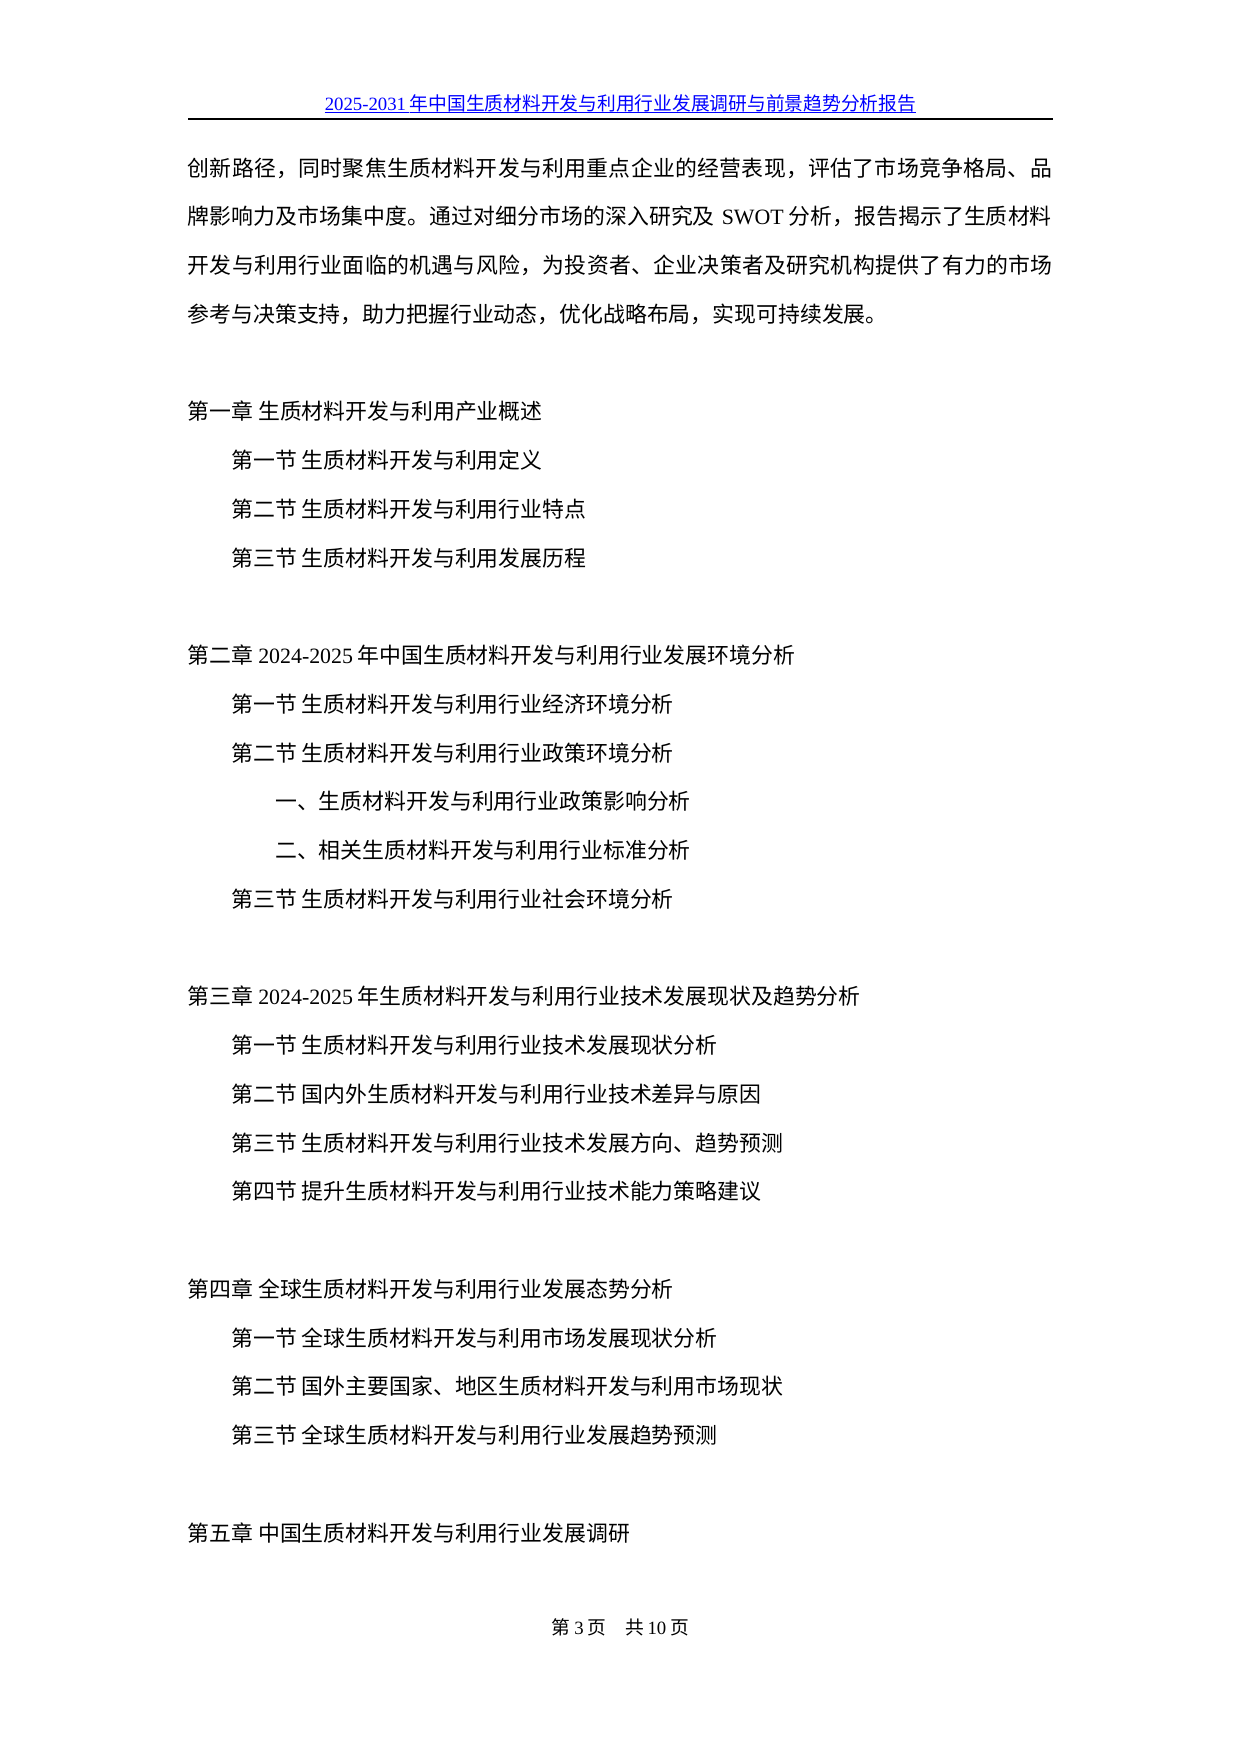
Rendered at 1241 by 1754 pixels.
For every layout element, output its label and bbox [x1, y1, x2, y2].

text [187, 150, 1053, 1548]
